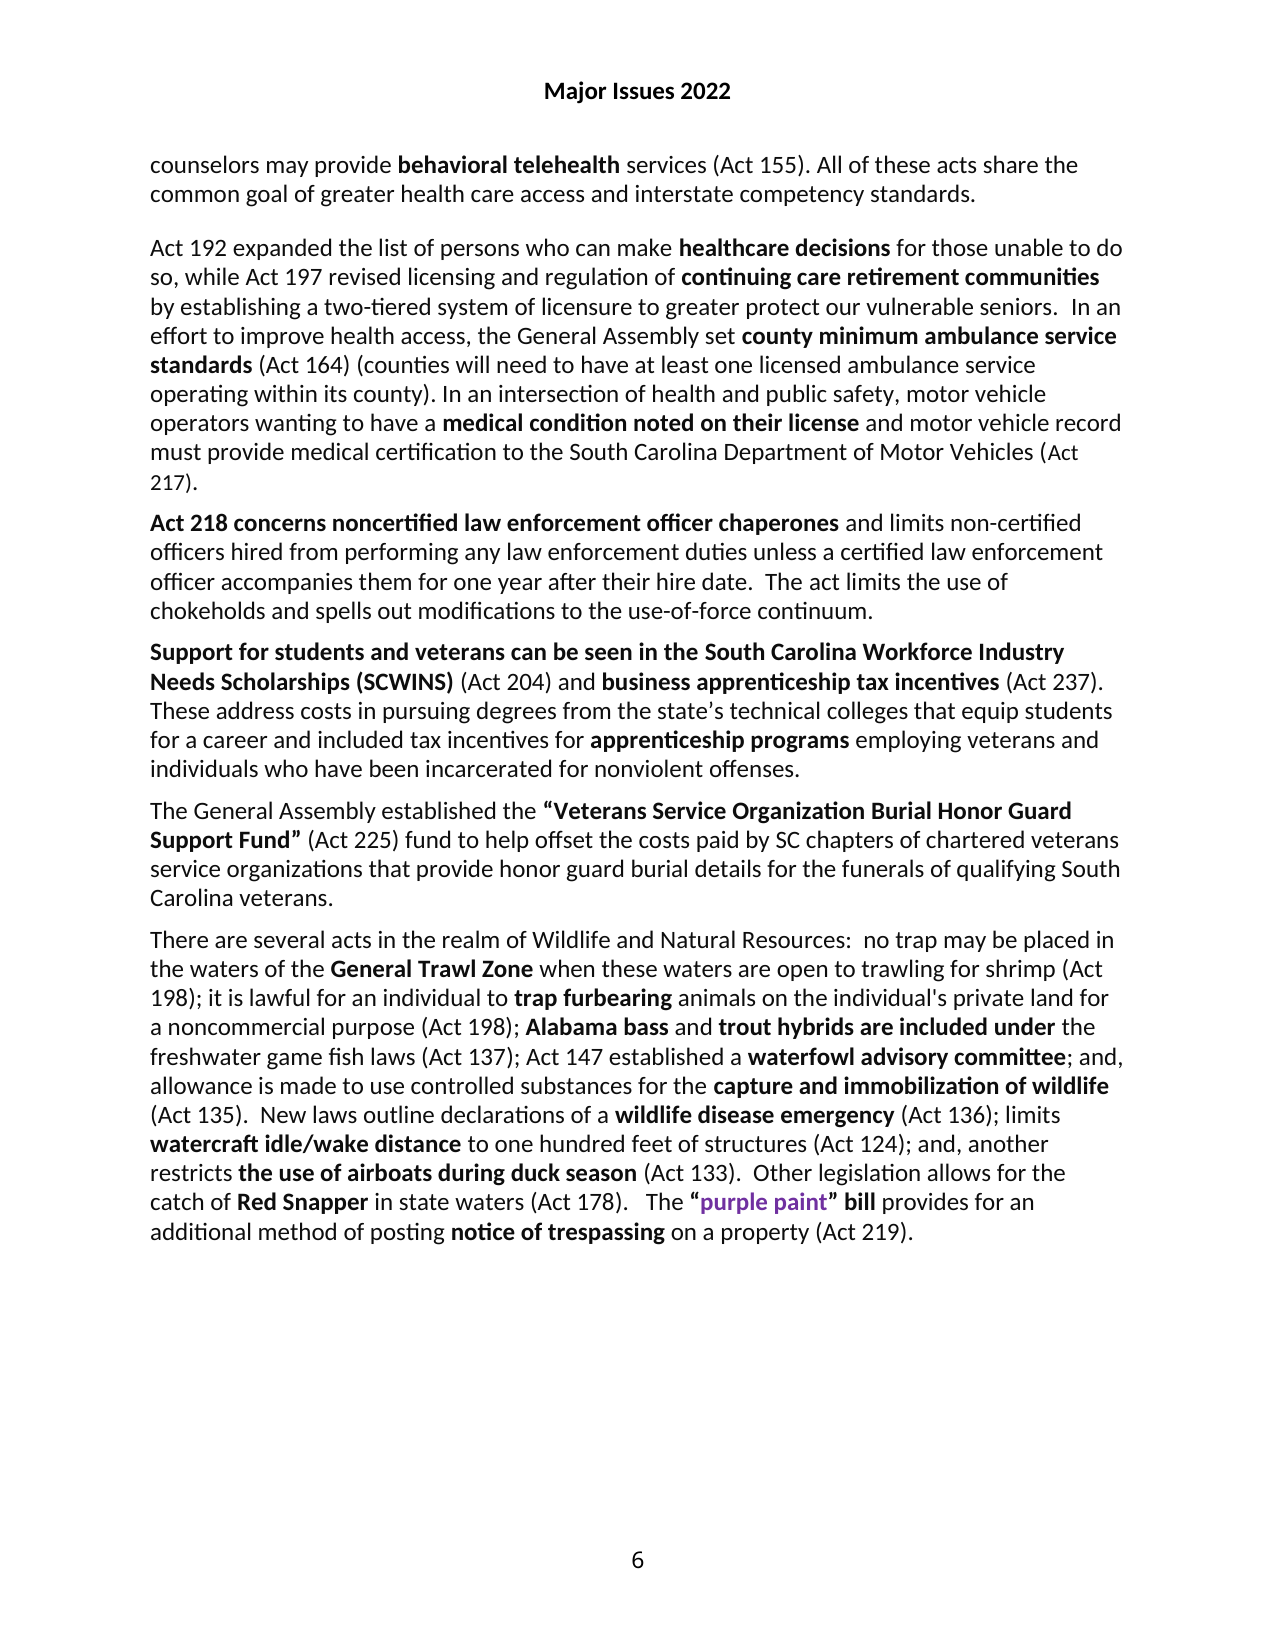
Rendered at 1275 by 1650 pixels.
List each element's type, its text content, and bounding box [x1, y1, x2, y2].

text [150, 150, 1125, 208]
text Support for students and veterans can be seen in the South Carolina Workforce Industry Needs Scholarships (SCWINS) (Act 204) and business apprenticeship tax incentives (Act 237). These address costs in pursuing degrees from the state’s technical colleges that equip students for a career and included tax incentives for apprenticeship programs employing veterans and individuals who have been incarcerated for nonviolent offenses. [150, 637, 1125, 783]
text Act 192 expanded the list of persons who can make healthcare decisions for those unable to do so, while Act 197 revised licensing and regulation of continuing care retirement communities by establishing a two-tiered system of licensure to greater protect our vulnerable seniors. In an effort to improve health access, the General Assembly set county minimum ambulance service standards (Act 164) (counties will need to have at least one licensed ambulance service operating within its county). In an intersection of health and public safety, motor vehicle operators wanting to have a medical condition noted on their license and motor vehicle record must provide medical certification to the South Carolina Department of Motor Vehicles (Act 217). [150, 233, 1125, 496]
text The General Assembly established the “Veterans Service Organization Burial Honor Guard Support Fund” (Act 225) fund to help offset the costs paid by SC chapters of chartered veterans service organizations that provide honor guard burial details for the funerals of qualifying South Carolina veterans. [150, 796, 1125, 912]
text There are several acts in the realm of Wildlife and Natural Resources: no trap may be placed in the waters of the General Trawl Zone when these waters are open to trawling for shrimp (Act 198); it is lawful for an individual to trap furbearing animals on the individual's private land for a noncommercial purpose (Act 198); Alabama bass and trout hybrids are included under the freshwater game fish laws (Act 137); Act 147 established a waterfowl advisory committee; and, allowance is made to use controlled substances for the capture and immobilization of wildlife (Act 135). New laws outline declarations of a wildlife disease emergency (Act 136); limits watercraft idle/wake distance to one hundred feet of structures (Act 124); and, another restricts the use of airboats during duck season (Act 133). Other legislation allows for the catch of Red Snapper in state waters (Act 178). The “purple paint” bill provides for an additional method of posting notice of trespassing on a property (Act 219). [150, 925, 1125, 1246]
text Act 218 concerns noncertified law enforcement officer chaperones and limits non-certified officers hired from performing any law enforcement duties unless a certified law enforcement officer accompanies them for one year after their hire date. The act limits the use of chokeholds and spells out modifications to the use-of-force continuum. [150, 508, 1125, 625]
